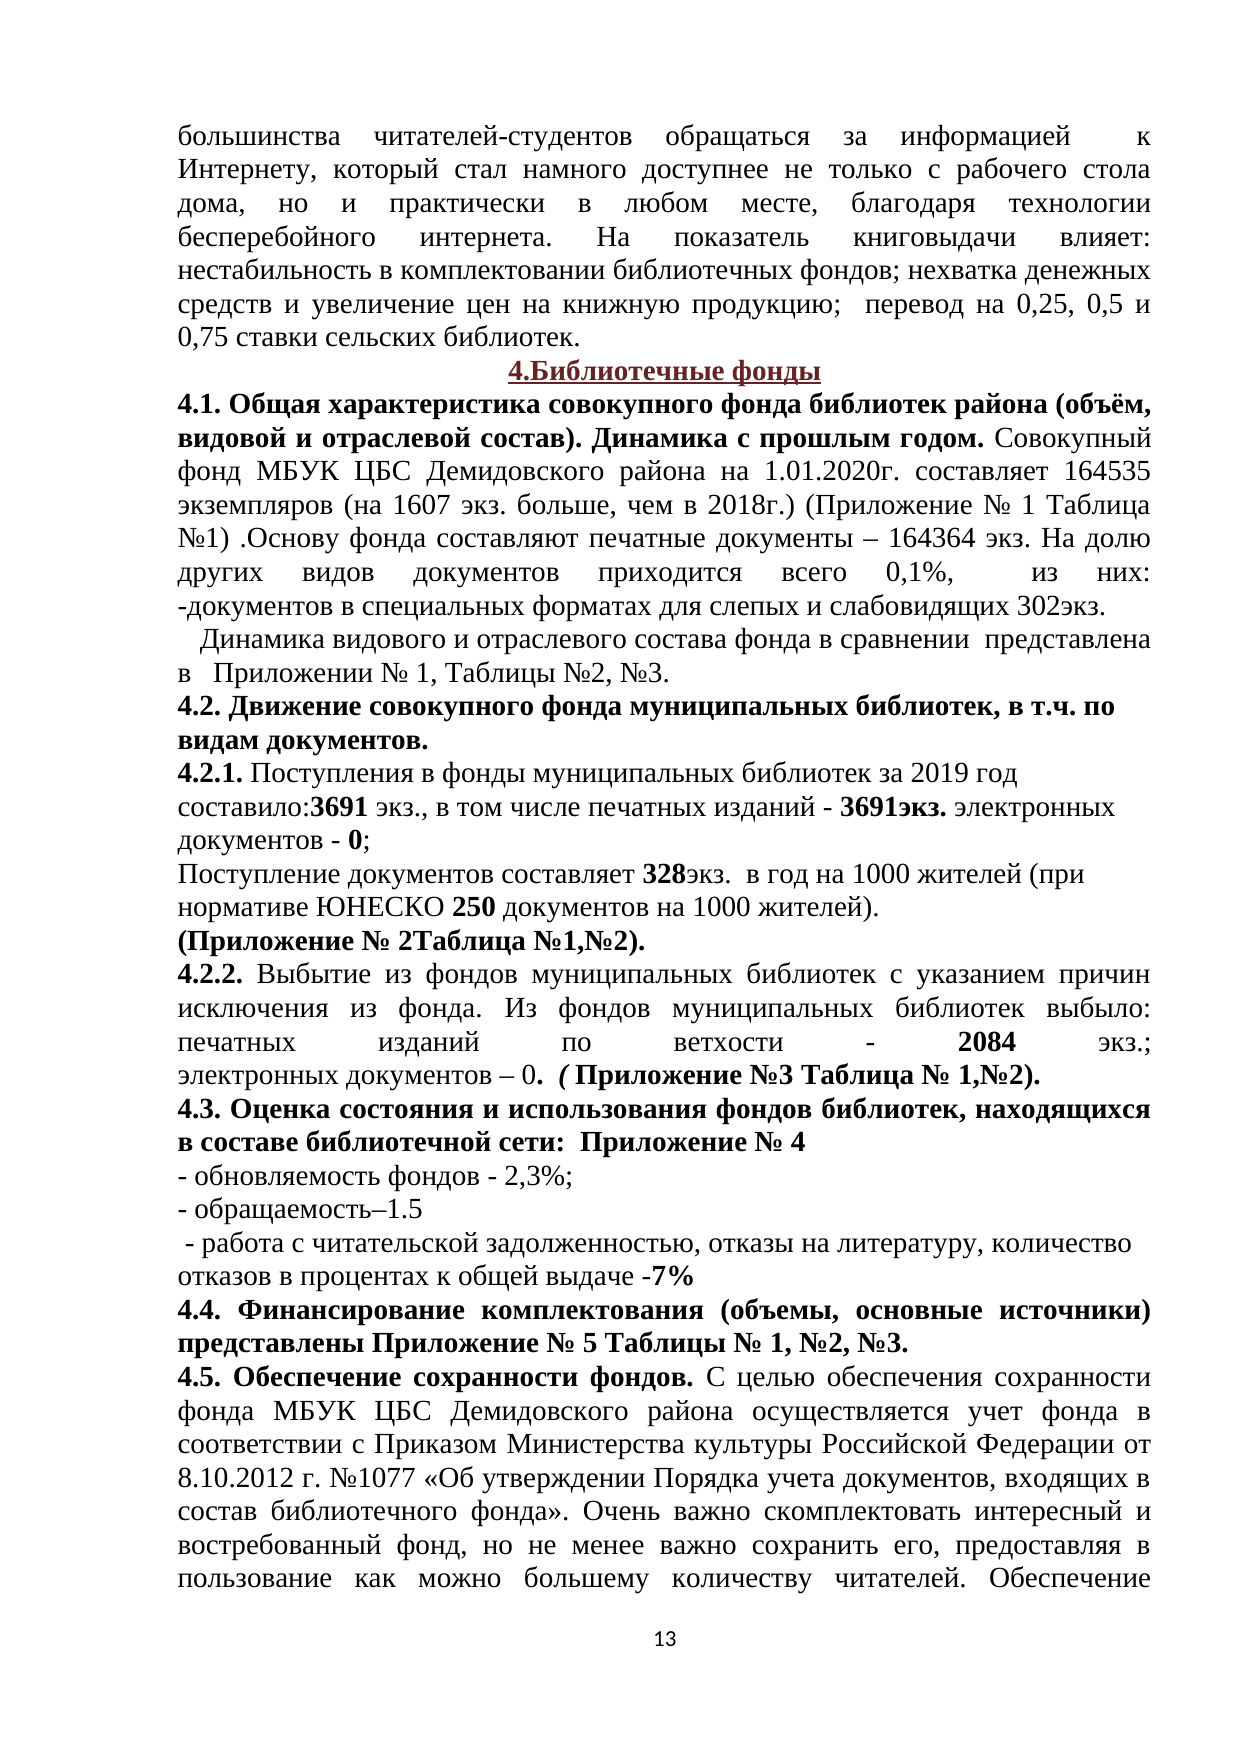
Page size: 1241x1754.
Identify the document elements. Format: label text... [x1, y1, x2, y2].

text 4.3. Оценка состояния и использования фондов библиотек, находящихся в составе библиотечной сети: Приложение № 4 [177, 1091, 1152, 1158]
text - обновляемость фондов - 2,3%; - обращаемость–1.5 [177, 1158, 1152, 1225]
text 4.Библиотечные фонды [177, 353, 1152, 386]
text 4.4. Финансирование комплектования (объемы, основные источники) представлены Приложение № 5 Таблицы № 1, №2, №3. [177, 1292, 1152, 1359]
text Динамика видового и отраслевого состава фонда в сравнении представлена в Приложении № 1, Таблицы №2, №3. [177, 621, 1152, 688]
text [177, 118, 1152, 353]
text 4.2.1. Поступления в фонды муниципальных библиотек за 2019 год составило:3691 экз., в том числе печатных изданий - 3691экз. электронных документов - 0; [177, 755, 1152, 856]
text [177, 1359, 1152, 1594]
text (Приложение № 2Таблица №1,№2). [177, 923, 1152, 957]
text - работа с читательской задолженностью, отказы на литературу, количество отказов в процентах к общей выдаче -7% [177, 1225, 1152, 1292]
text Поступление документов составляет 328экз. в год на 1000 жителей (при нормативе ЮНЕСКО 250 документов на 1000 жителей). [177, 856, 1152, 923]
text 4.2.2. Выбытие из фондов муниципальных библиотек с указанием причин исключения из фонда. Из фондов муниципальных библиотек выбыло: печатных изданий по ветхости - 2084 экз.; электронных документов – 0. ( Приложение №3 Таблица № 1,№2). [177, 957, 1152, 1091]
text 4.2. Движение совокупного фонда муниципальных библиотек, в т.ч. по видам документов. [177, 688, 1152, 755]
text 4.1. Общая характеристика совокупного фонда библиотек района (объём, видовой и отраслевой состав). Динамика с прошлым годом. Совокупный фонд МБУК ЦБС Демидовского района на 1.01.2020г. составляет 164535 экземпляров (на 1607 экз. больше, чем в 2018г.) (Приложение № 1 Таблица №1) .Основу фонда составляют печатные документы – 164364 экз. На долю других видов документов приходится всего 0,1%, из них: -документов в специальных форматах для слепых и слабовидящих 302экз. [177, 386, 1152, 621]
